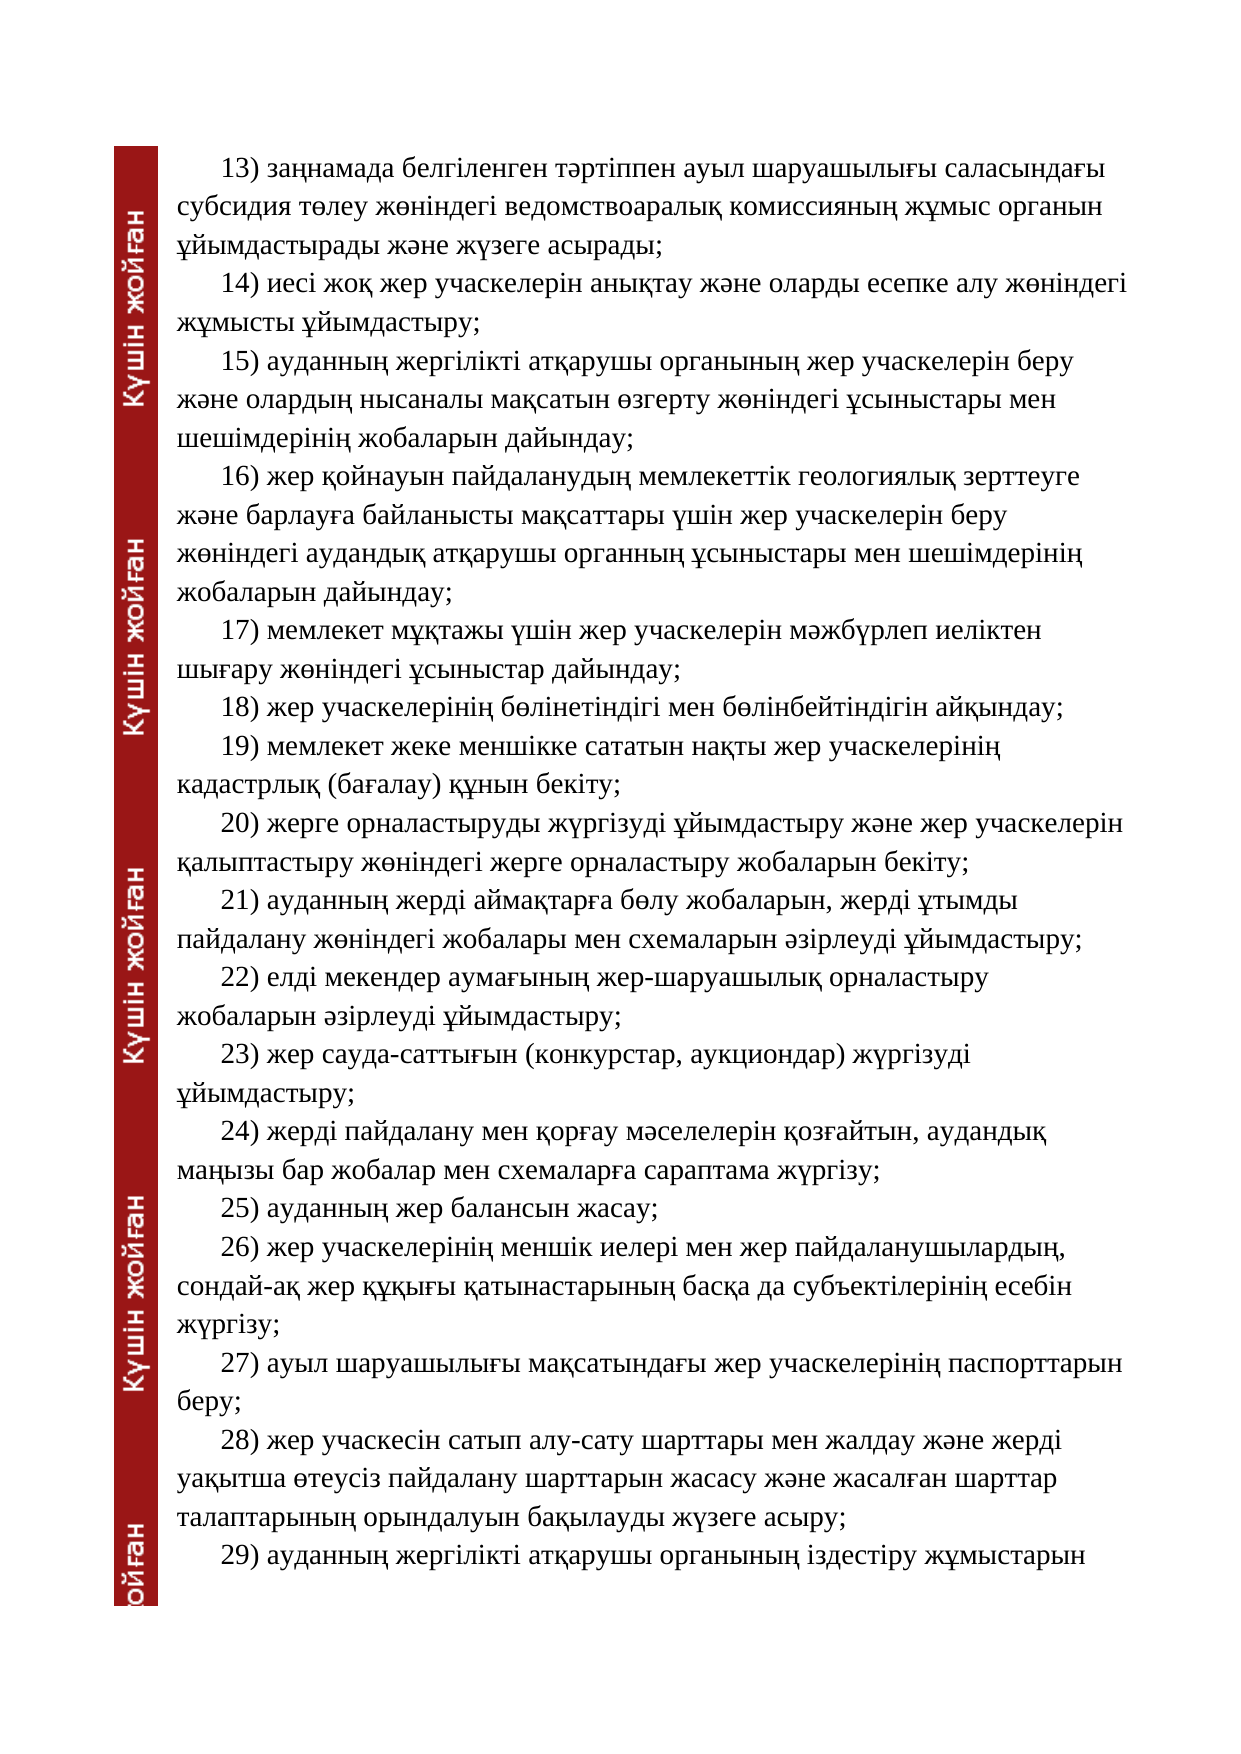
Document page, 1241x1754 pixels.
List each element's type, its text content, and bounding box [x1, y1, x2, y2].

picture [114, 146, 158, 150]
picture [114, 1571, 158, 1606]
